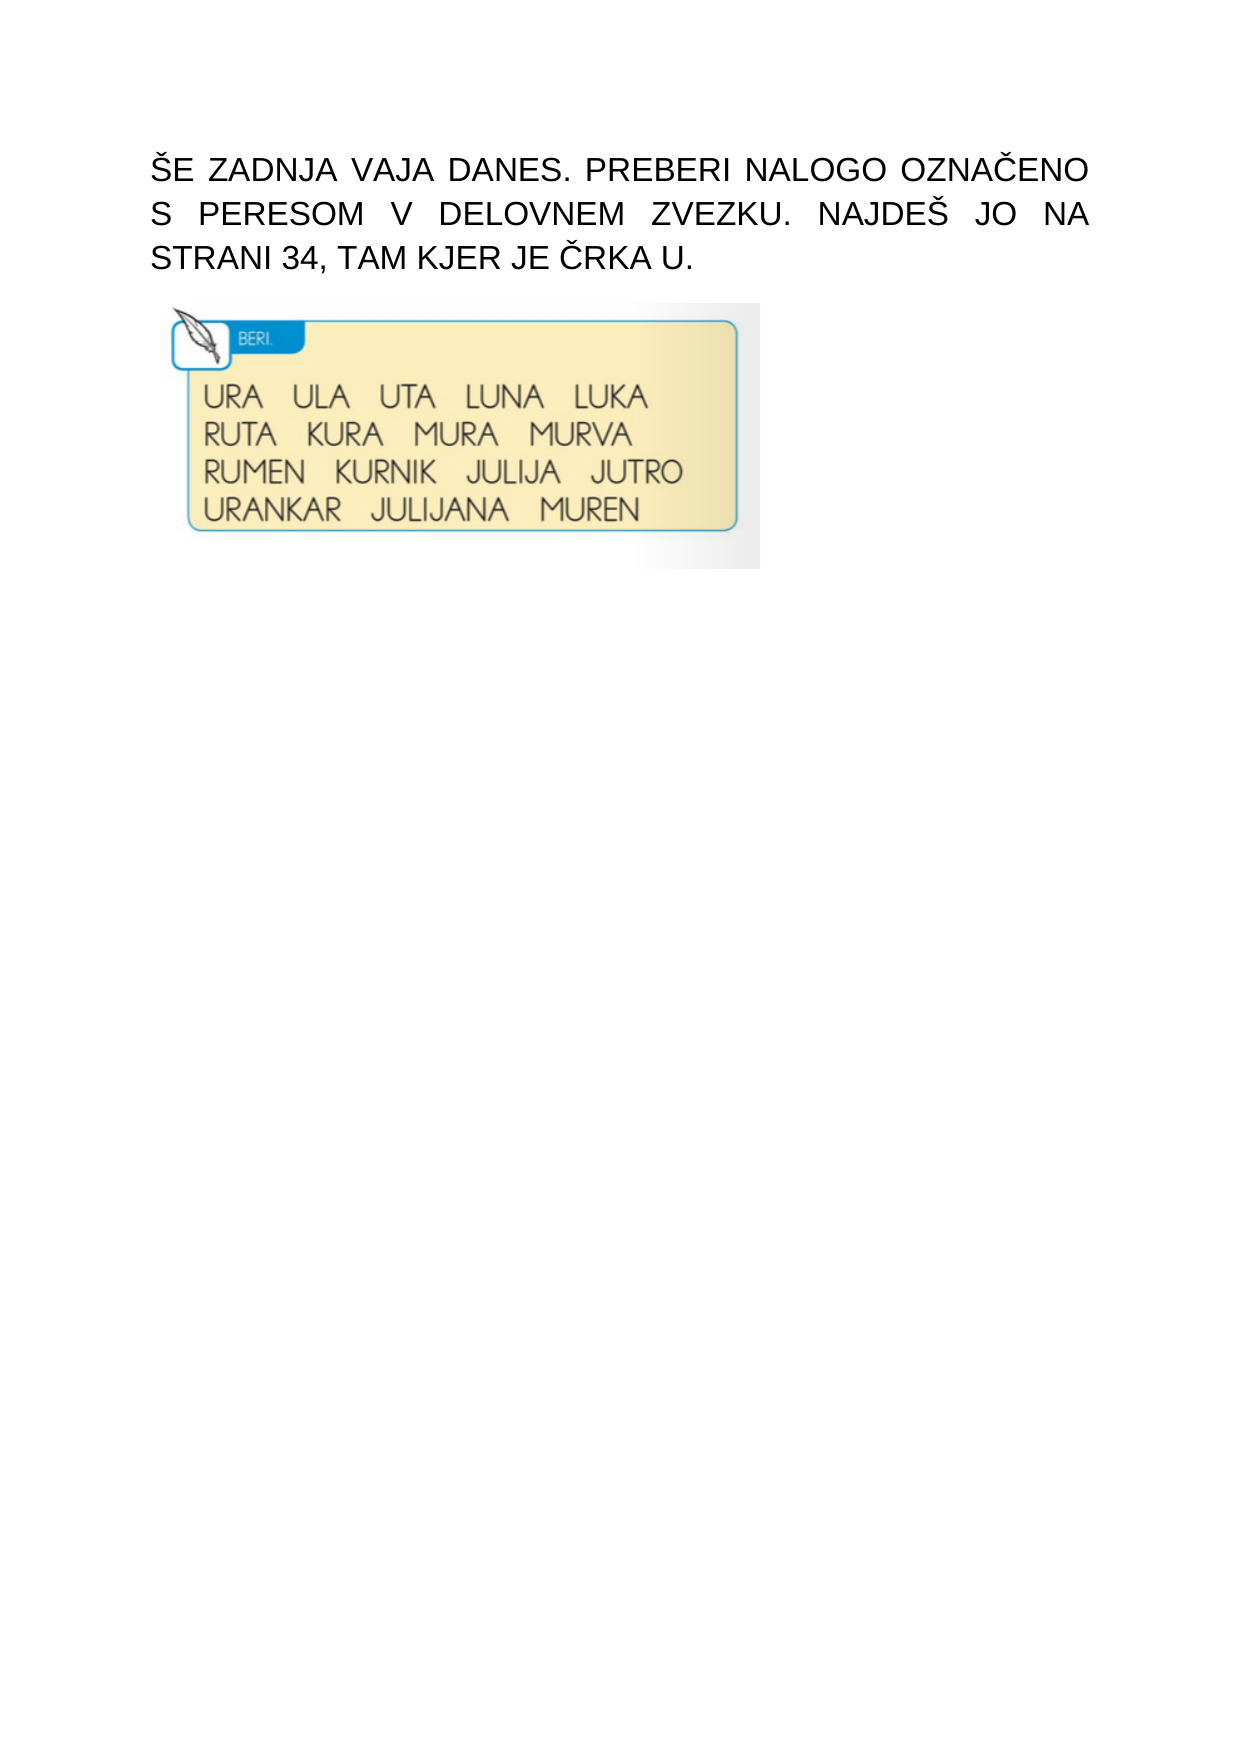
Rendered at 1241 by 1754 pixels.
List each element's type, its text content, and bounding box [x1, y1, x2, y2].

picture [150, 303, 761, 569]
text ŠE ZADNJA VAJA DANES. PREBERI NALOGO OZNAČENO S PERESOM V DELOVNEM ZVEZKU. NAJDEŠ JO NA STRANI 34, TAM KJER JE ČRKA U. [150, 150, 1090, 277]
